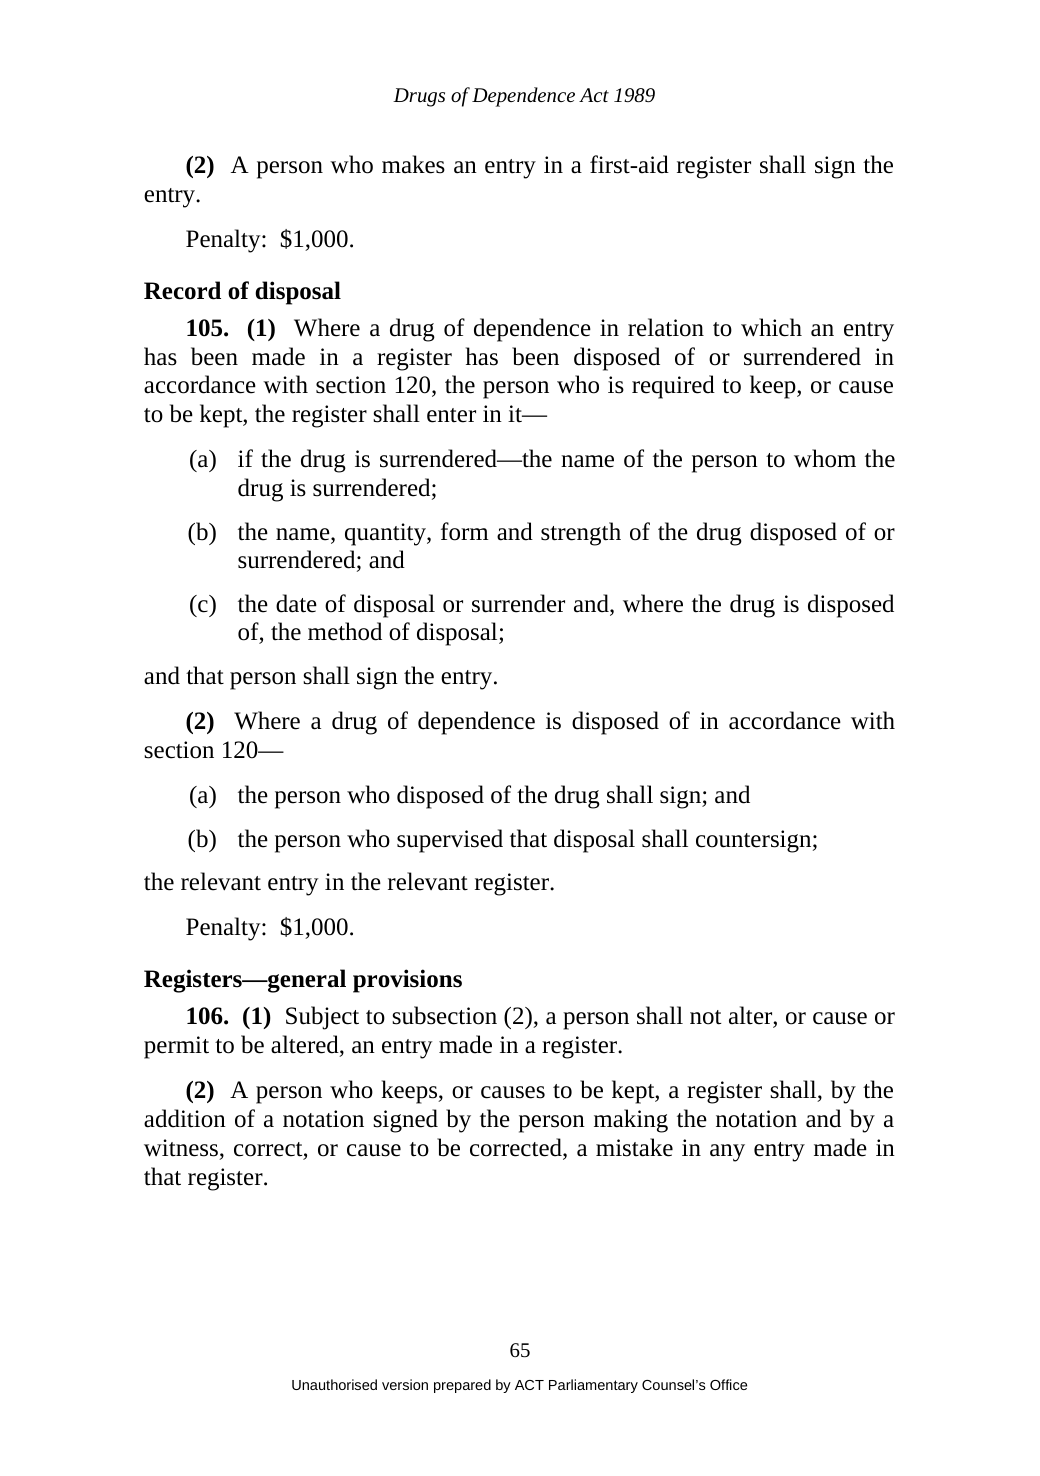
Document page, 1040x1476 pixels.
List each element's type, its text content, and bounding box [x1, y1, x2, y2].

text the relevant entry in the relevant register. [144, 867, 896, 896]
text (2) Where a drug of dependence is disposed of in accordance with section 120— [144, 706, 896, 764]
subtitle Record of disposal [144, 276, 896, 304]
subtitle Registers—general provisions [144, 964, 896, 993]
text and that person shall sign the entry. [144, 661, 896, 689]
text 106. (1) Subject to subsection (2), a person shall not alter, or cause or permit to be altered, an entry made in a register. [144, 1001, 896, 1059]
text Penalty: $1,000. [144, 224, 896, 253]
text 105. (1) Where a drug of dependence in relation to which an entry has been made in a register has been disposed of or surrendered in accordance with section 120, the person who is required to keep, or cause to be kept, the register shall enter in it— [144, 313, 896, 428]
text (b) the name, quantity, form and strength of the drug disposed of or surrendered; and [144, 517, 896, 574]
text Penalty: $1,000. [144, 912, 896, 941]
text (2) A person who keeps, or causes to be kept, a register shall, by the addition of a notation signed by the person making the notation and by a witness, correct, or cause to be corrected, a mistake in any entry made in that register. [144, 1075, 896, 1190]
text (c) the date of disposal or surrender and, where the drug is disposed of, the method of disposal; [144, 589, 896, 646]
text (b) the person who supervised that disposal shall countersign; [144, 824, 896, 852]
text (2) A person who makes an entry in a first-aid register shall sign the entry. [144, 150, 896, 207]
text (a) the person who disposed of the drug shall sign; and [144, 780, 896, 809]
text (a) if the drug is surrendered—the name of the person to whom the drug is surrendered; [144, 444, 896, 502]
